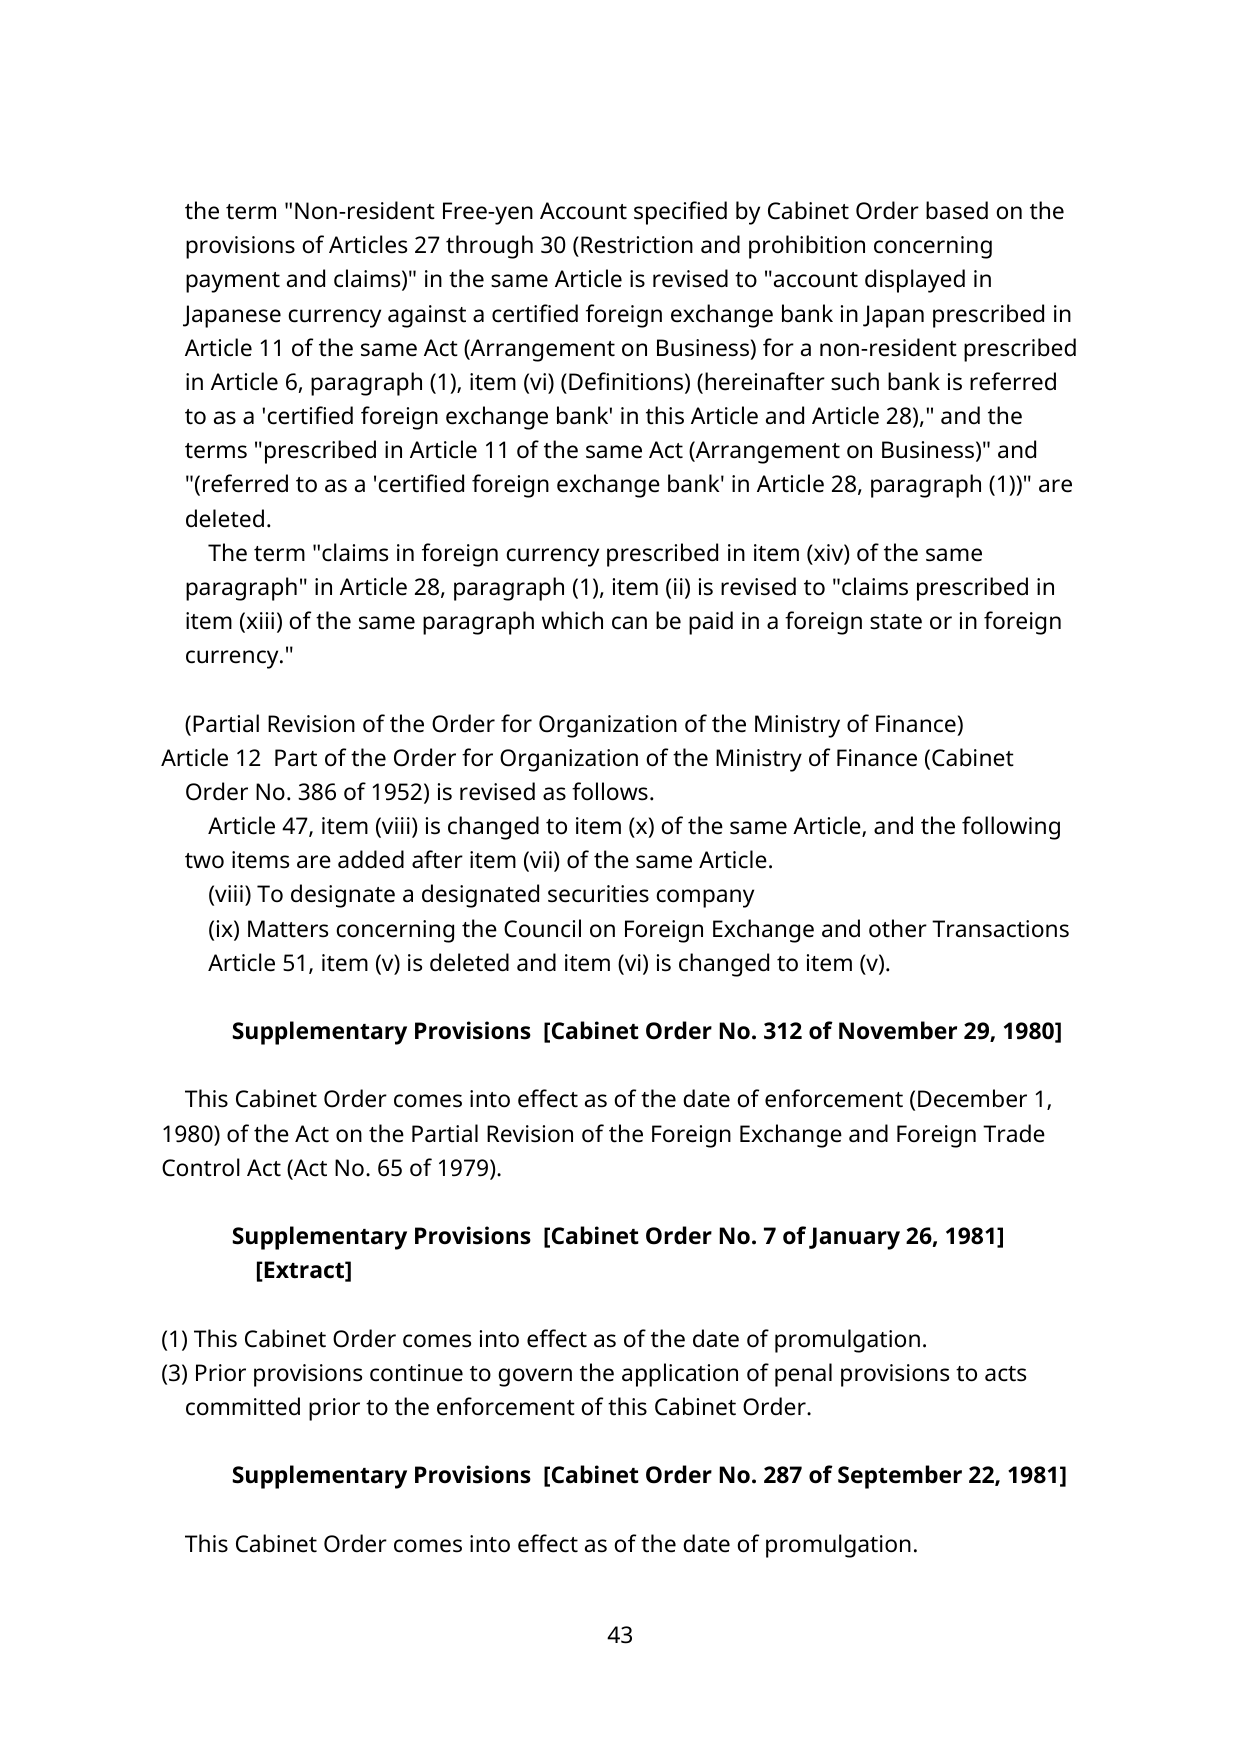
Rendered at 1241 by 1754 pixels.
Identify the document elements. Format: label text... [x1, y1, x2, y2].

text The term "claims in foreign currency prescribed in item (xiv) of the same paragraph" in Article 28, paragraph (1), item (ii) is revised to "claims prescribed in item (xiii) of the same paragraph which can be paid in a foreign state or in foreign currency." [184, 535, 1079, 672]
text (1) This Cabinet Order comes into effect as of the date of promulgation. [161, 1321, 1079, 1355]
text This Cabinet Order comes into effect as of the date of enforcement (December 1, 1980) of the Act on the Partial Revision of the Foreign Exchange and Foreign Trade Control Act (Act No. 65 of 1979). [161, 1082, 1079, 1184]
text Supplementary Provisions [Cabinet Order No. 312 of November 29, 1980] [230, 1014, 1079, 1048]
text (3) Prior provisions continue to govern the application of penal provisions to acts committed prior to the enforcement of this Cabinet Order. [161, 1355, 1079, 1424]
text This Cabinet Order comes into effect as of the date of promulgation. [161, 1526, 1079, 1560]
text Article 47, item (viii) is changed to item (x) of the same Article, and the following two items are added after item (vii) of the same Article. [184, 809, 1079, 877]
text (viii) To designate a designated securities company [207, 877, 1079, 911]
text Supplementary Provisions [Cabinet Order No. 287 of September 22, 1981] [230, 1458, 1079, 1492]
text Supplementary Provisions [Cabinet Order No. 7 of January 26, 1981] [Extract] [230, 1219, 1079, 1287]
text (Partial Revision of the Order for Organization of the Ministry of Finance) [184, 706, 1079, 740]
text Article 12 Part of the Order for Organization of the Ministry of Finance (Cabinet Order No. 386 of 1952) is revised as follows. [161, 740, 1079, 809]
text Article 51, item (v) is deleted and item (vi) is changed to item (v). [184, 945, 1079, 979]
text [184, 194, 1079, 535]
text (ix) Matters concerning the Council on Foreign Exchange and other Transactions [207, 911, 1079, 945]
